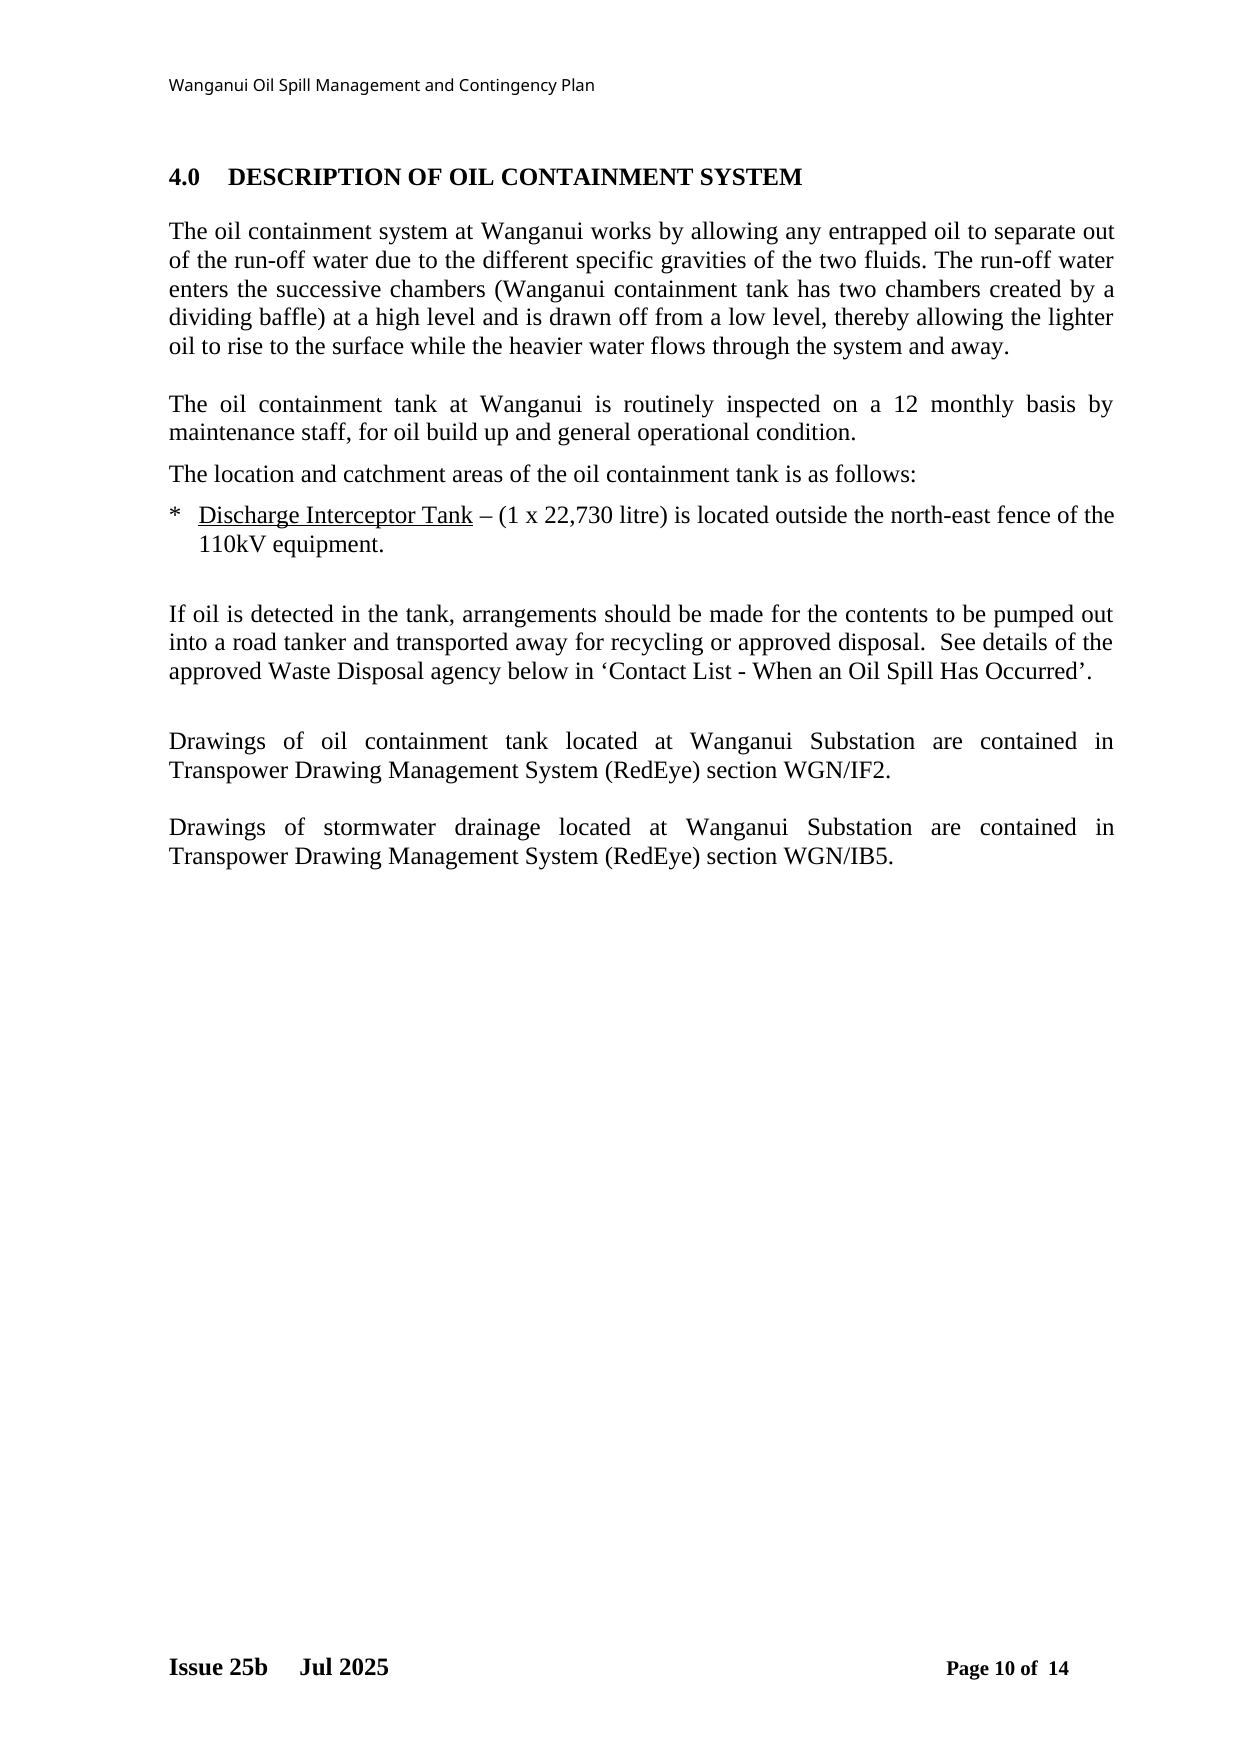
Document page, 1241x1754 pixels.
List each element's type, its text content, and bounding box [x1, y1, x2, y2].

text Drawings of oil containment tank located at Wanganui Substation are contained in Transpower Drawing Management System (RedEye) section WGN/IF2. [169, 726, 1115, 784]
list Discharge Interceptor Tank – (1 x 22,730 litre) is located outside the north-east fence of the 110kV equipment. [169, 500, 1115, 557]
text 4.0 DESCRIPTION OF oil CONTAINMENT system [169, 162, 1115, 191]
text The location and catchment areas of the oil containment tank is as follows: [169, 459, 1115, 487]
text Drawings of stormwater drainage located at Wanganui Substation are contained in Transpower Drawing Management System (RedEye) section WGN/IB5. [169, 812, 1115, 870]
text The oil containment tank at Wanganui is routinely inspected on a 12 monthly basis by maintenance staff, for oil build up and general operational condition. [169, 389, 1115, 446]
text If oil is detected in the tank, arrangements should be made for the contents to be pumped out into a road tanker and transported away for recycling or approved disposal. See details of the approved Waste Disposal agency below in ‘Contact List - When an Oil Spill Has Occurred’. [169, 599, 1115, 685]
text The oil containment system at Wanganui works by allowing any entrapped oil to separate out of the run-off water due to the different specific gravities of the two fluids. The run-off water enters the successive chambers (Wanganui containment tank has two chambers created by a dividing baffle) at a high level and is drawn off from a low level, thereby allowing the lighter oil to rise to the surface while the heavier water flows through the system and away. [169, 216, 1115, 360]
